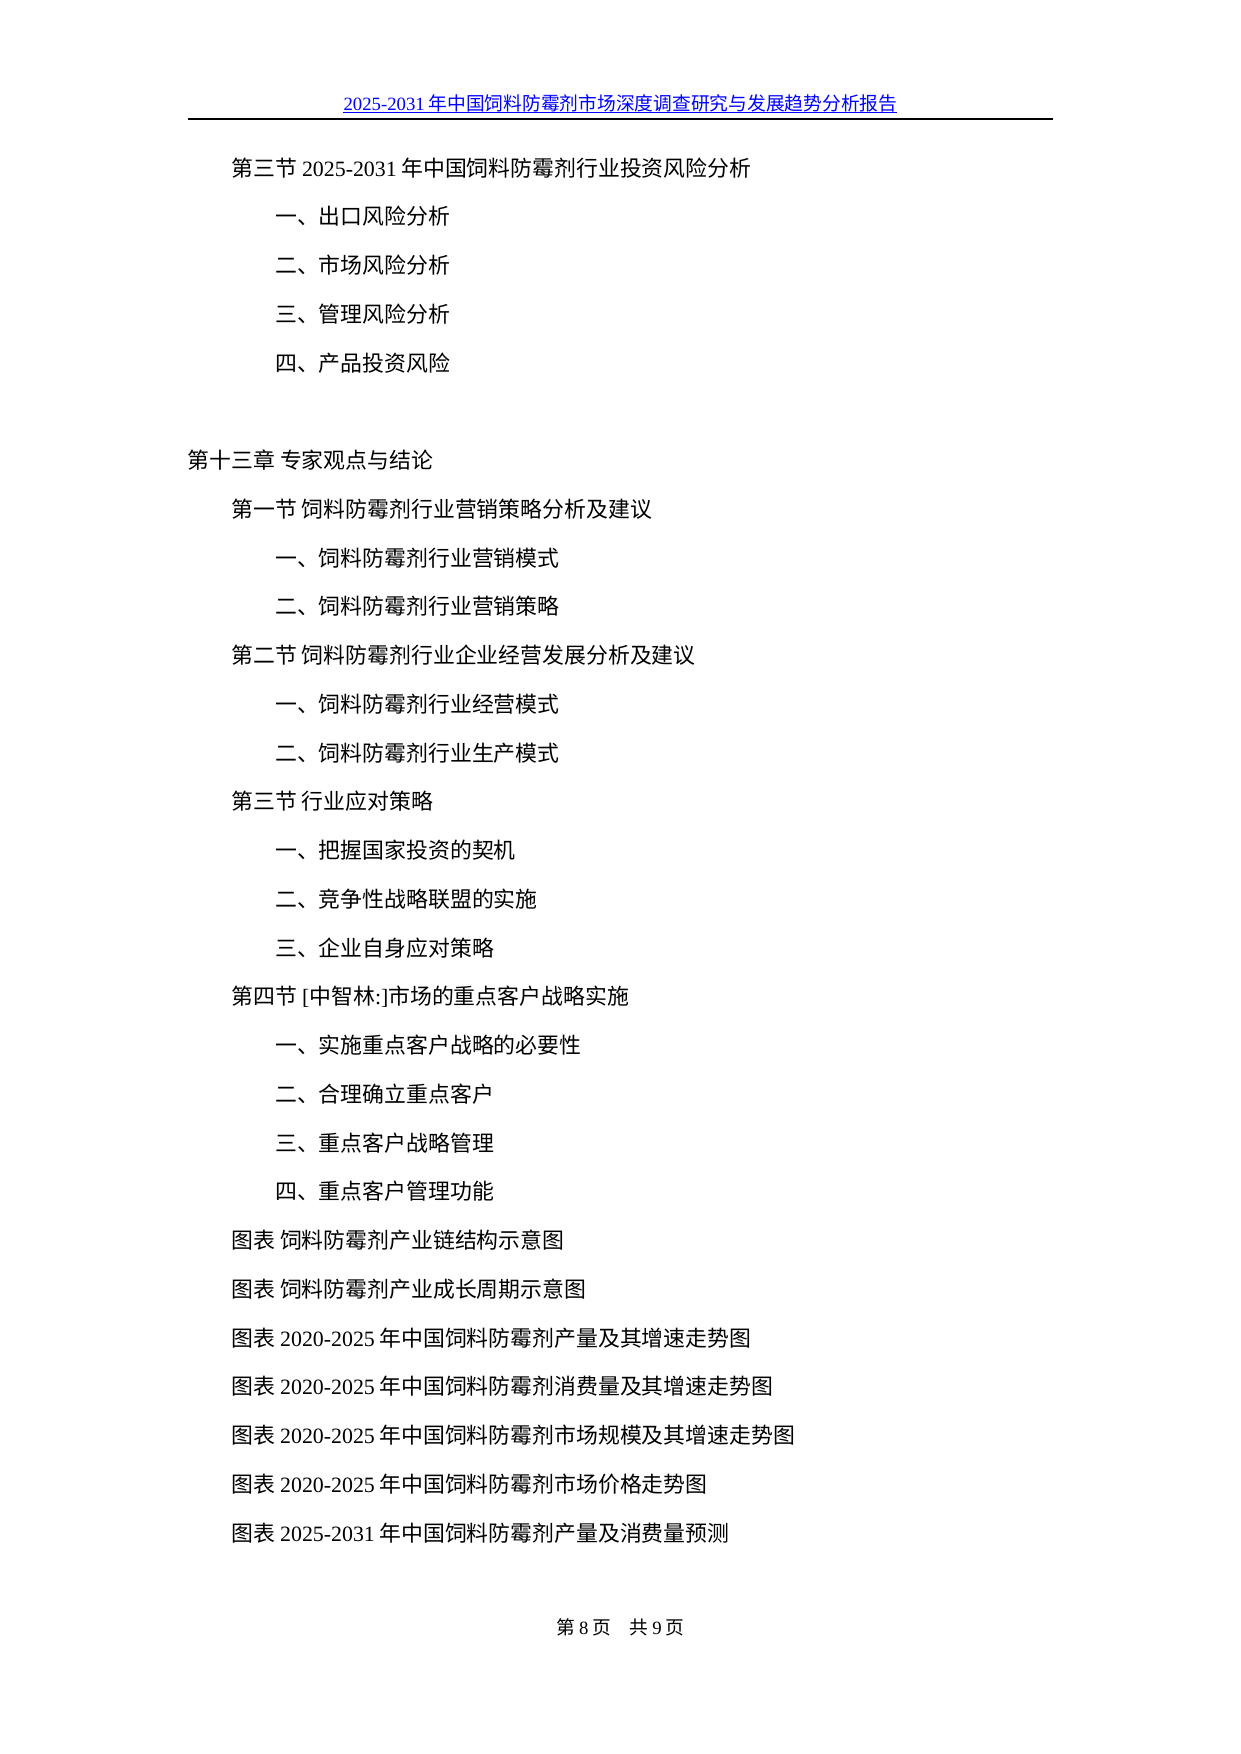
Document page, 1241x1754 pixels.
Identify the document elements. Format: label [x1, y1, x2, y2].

text [187, 150, 1053, 1548]
